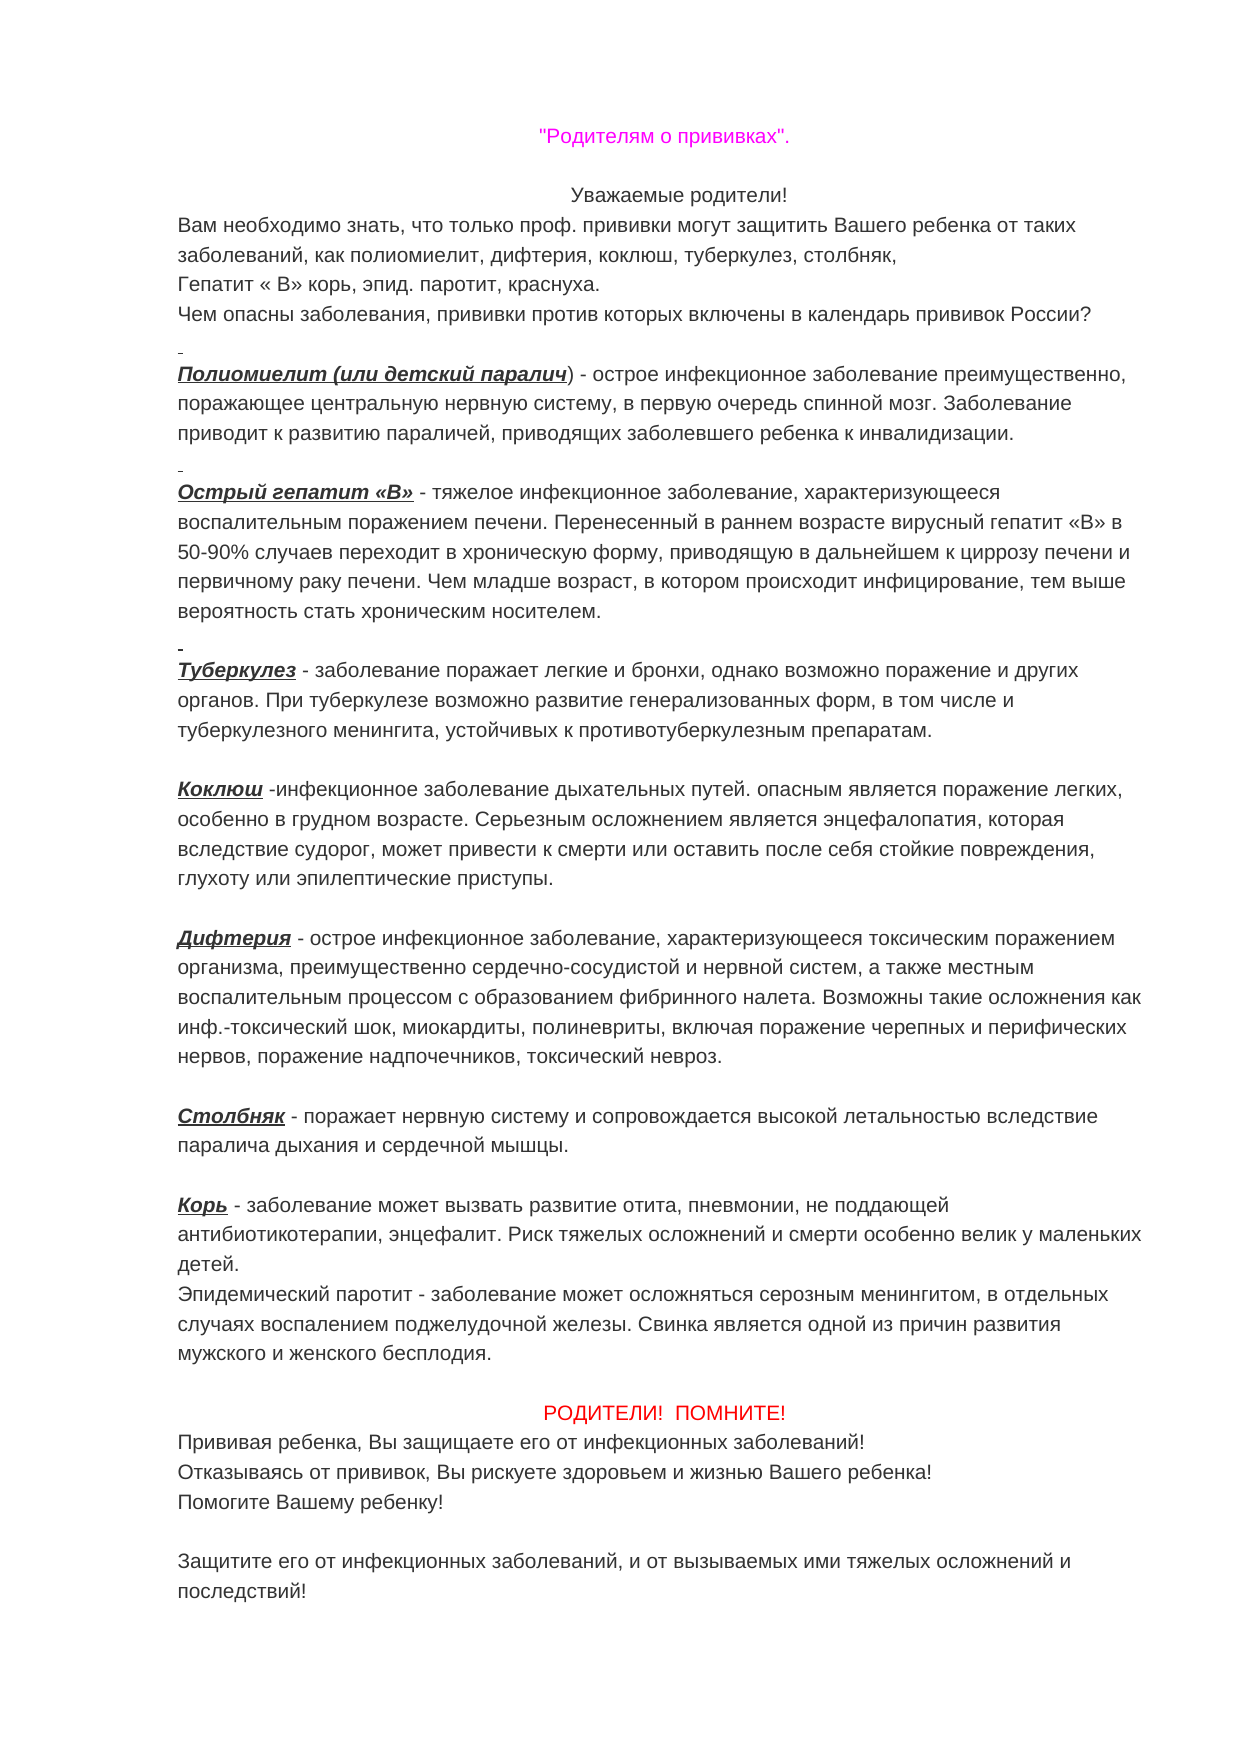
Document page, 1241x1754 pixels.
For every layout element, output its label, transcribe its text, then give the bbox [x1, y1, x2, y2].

text Туберкулез - заболевание поражает легкие и бронхи, однако возможно поражение и других органов. При туберкулезе возможно развитие генерализованных форм, в том числе и туберкулезного менингита, устойчивых к противотуберкулезным препаратам. [177, 652, 1152, 742]
text Полиомиелит (или детский паралич) - острое инфекционное заболевание преимущественно, поражающее центральную нервную систему, в первую очередь спинной мозг. Заболевание приводит к развитию параличей, приводящих заболевшего ребенка к инвалидизации. [177, 356, 1152, 445]
text Чем опасны заболевания, прививки против которых включены в календарь прививок России? [177, 296, 1152, 326]
text Помогите Вашему ребенку! [177, 1484, 1152, 1513]
text Эпидемический паротит - заболевание может осложняться серозным менингитом, в отдельных случаях воспалением поджелудочной железы. Свинка является одной из причин развития мужского и женского бесплодия. [177, 1276, 1152, 1365]
text "Родителям о прививках". [177, 118, 1152, 148]
text Отказываясь от прививок, Вы рискуете здоровьем и жизнью Вашего ребенка! [177, 1454, 1152, 1484]
text Коклюш -инфекционное заболевание дыхательных путей. опасным является поражение легких, особенно в грудном возрасте. Серьезным осложнением является энцефалопатия, которая вследствие судорог, может привести к смерти или оставить после себя стойкие повреждения, глухоту или эпилептические приступы. [177, 771, 1152, 890]
text Гепатит « В» корь, эпид. паротит, краснуха. [177, 267, 1152, 296]
text Защитите его от инфекционных заболеваний, и от вызываемых ими тяжелых осложнений и последствий! [177, 1543, 1152, 1602]
text Острый гепатит «В» - тяжелое инфекционное заболевание, характеризующееся воспалительным поражением печени. Перенесенный в раннем возрасте вирусный гепатит «В» в 50-90% случаев переходит в хроническую форму, приводящую в дальнейшем к циррозу печени и первичному раку печени. Чем младше возраст, в котором происходит инфицирование, тем выше вероятность стать хроническим носителем. [177, 474, 1152, 623]
text Дифтерия - острое инфекционное заболевание, характеризующееся токсическим поражением организма, преимущественно сердечно-сосудистой и нервной систем, а также местным воспалительным процессом с образованием фибринного налета. Возможны такие осложнения как инф.-токсический шок, миокардиты, полиневриты, включая поражение черепных и перифических нервов, поражение надпочечников, токсический невроз. [177, 920, 1152, 1068]
text Уважаемые родители! [177, 177, 1152, 207]
text РОДИТЕЛИ! ПОМНИТЕ! [177, 1395, 1152, 1424]
text Столбняк - поражает нервную систему и сопровождается высокой летальностью вследствие паралича дыхания и сердечной мышцы. [177, 1098, 1152, 1157]
text Прививая ребенка, Вы защищаете его от инфекционных заболеваний! [177, 1424, 1152, 1454]
text Корь - заболевание может вызвать развитие отита, пневмонии, не поддающей антибиотикотерапии, энцефалит. Риск тяжелых осложнений и смерти особенно велик у маленьких детей. [177, 1187, 1152, 1276]
text Вам необходимо знать, что только проф. прививки могут защитить Вашего ребенка от таких заболеваний, как полиомиелит, дифтерия, коклюш, туберкулез, столбняк, [177, 207, 1152, 267]
